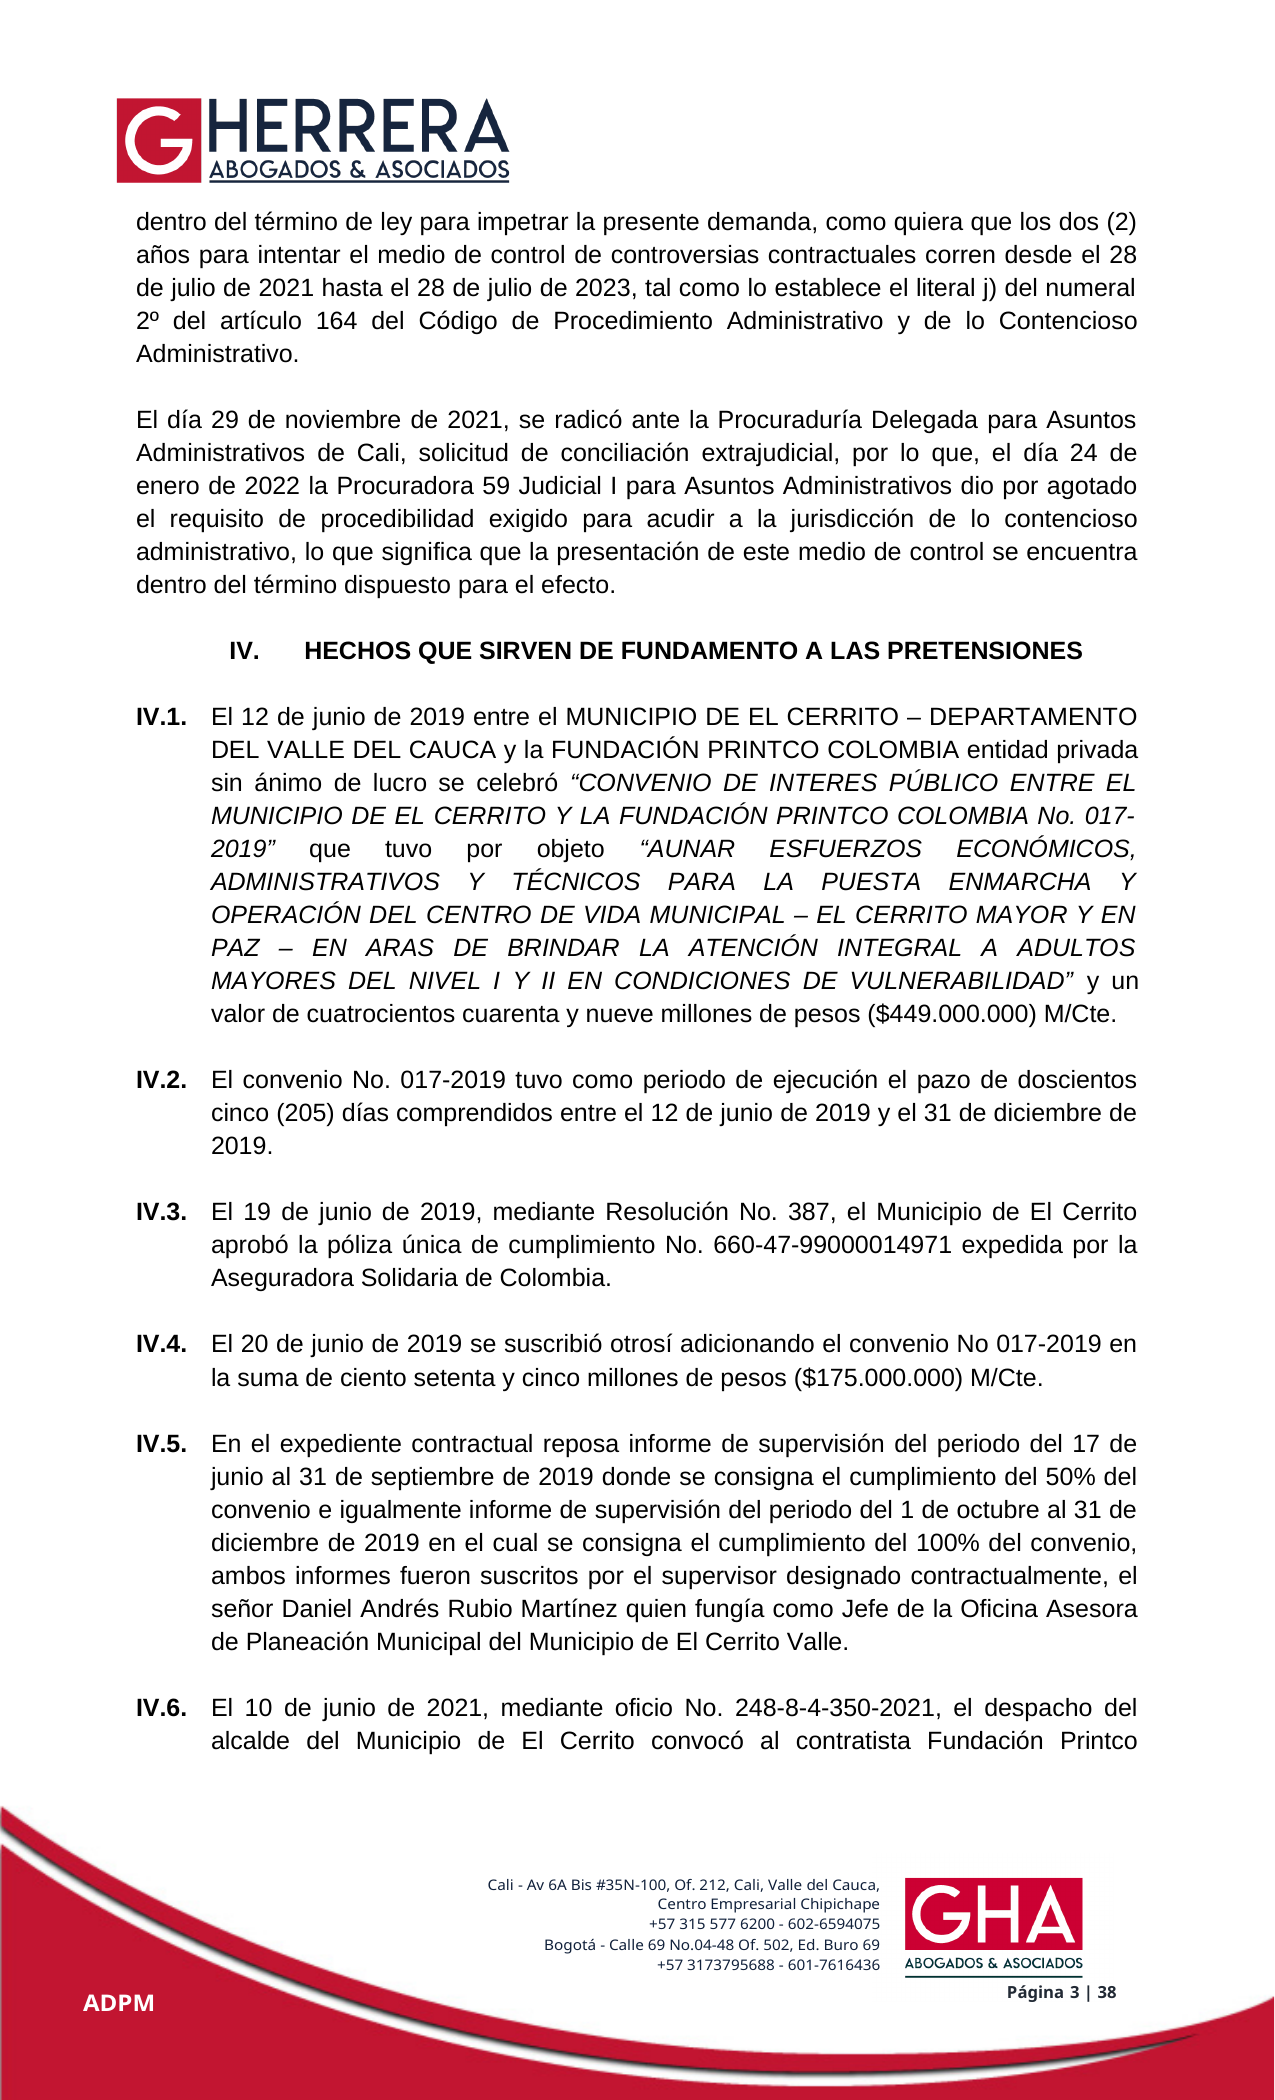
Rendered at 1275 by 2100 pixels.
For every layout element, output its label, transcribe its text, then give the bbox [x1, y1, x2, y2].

picture [0, 1793, 1275, 2100]
list El 12 de junio de 2019 entre el MUNICIPIO DE EL CERRITO – DEPARTAMENTO DEL VALLE DEL CAUCA y la FUNDACIÓN PRINTCO COLOMBIA entidad privada sin ánimo de lucro se celebró “CONVENIO DE INTERES PÚBLICO ENTRE EL MUNICIPIO DE EL CERRITO Y LA FUNDACIÓN PRINTCO COLOMBIA No. 017-2019” que tuvo por objeto “AUNAR ESFUERZOS ECONÓMICOS, ADMINISTRATIVOS Y TÉCNICOS PARA LA PUESTA ENMARCHA Y OPERACIÓN DEL CENTRO DE VIDA MUNICIPAL – EL CERRITO MAYOR Y EN PAZ – EN ARAS DE BRINDAR LA ATENCIÓN INTEGRAL A ADULTOS MAYORES DEL NIVEL I Y II EN CONDICIONES DE VULNERABILIDAD” y un valor de cuatrocientos cuarenta y nueve millones de pesos ($449.000.000) M/Cte. [136, 702, 1139, 1028]
picture [96, 75, 529, 206]
list En el expediente contractual reposa informe de supervisión del periodo del 17 de junio al 31 de septiembre de 2019 donde se consigna el cumplimiento del 50% del convenio e igualmente informe de supervisión del periodo del 1 de octubre al 31 de diciembre de 2019 en el cual se consigna el cumplimiento del 100% del convenio, ambos informes fueron suscritos por el supervisor designado contractualmente, el señor Daniel Andrés Rubio Martínez quien fungía como Jefe de la Oficina Asesora de Planeación Municipal del Municipio de El Cerrito Valle. [136, 1428, 1139, 1655]
list HECHOS QUE SIRVEN DE FUNDAMENTO A LAS PRETENSIONES [173, 636, 1139, 665]
list El convenio No. 017-2019 tuvo como periodo de ejecución el pazo de doscientos cinco (205) días comprendidos entre el 12 de junio de 2019 y el 31 de diciembre de 2019. [136, 1065, 1139, 1160]
list El 20 de junio de 2019 se suscribió otrosí adicionando el convenio No 017-2019 en la suma de ciento setenta y cinco millones de pesos ($175.000.000) M/Cte. [136, 1329, 1139, 1391]
list El 19 de junio de 2019, mediante Resolución No. 387, el Municipio de El Cerrito aprobó la póliza única de cumplimiento No. 660-47-99000014971 expedida por la Aseguradora Solidaria de Colombia. [136, 1197, 1139, 1292]
text El día 29 de noviembre de 2021, se radicó ante la Procuraduría Delegada para Asuntos Administrativos de Cali, solicitud de conciliación extrajudicial, por lo que, el día 24 de enero de 2022 la Procuradora 59 Judicial I para Asuntos Administrativos dio por agotado el requisito de procedibilidad exigido para acudir a la jurisdicción de lo contencioso administrativo, lo que significa que la presentación de este medio de control se encuentra dentro del término dispuesto para el efecto. [136, 405, 1139, 599]
